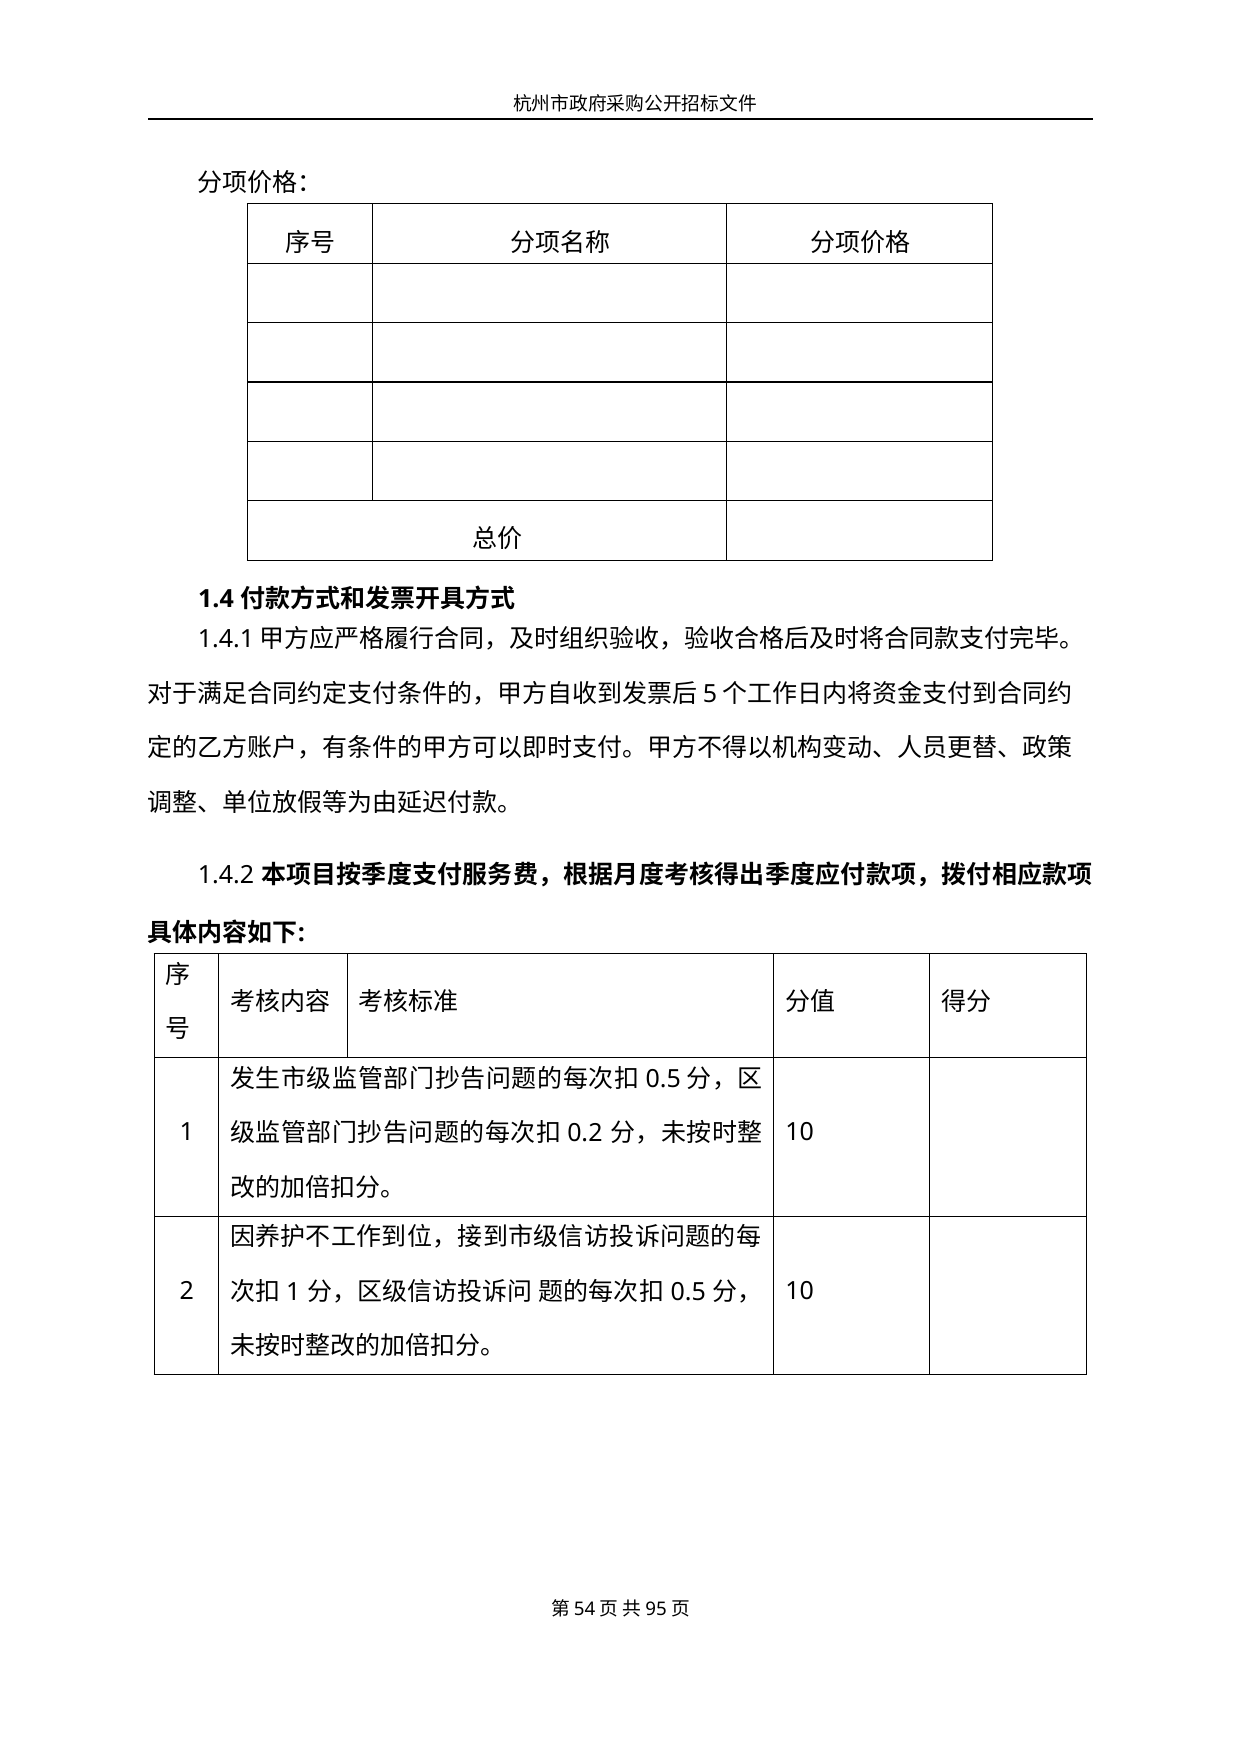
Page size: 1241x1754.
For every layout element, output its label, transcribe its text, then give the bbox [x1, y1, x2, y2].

table_cell [248, 323, 372, 381]
table_cell [727, 323, 992, 381]
table_header 序号 [248, 204, 372, 263]
table_cell [727, 383, 992, 441]
table_cell 2 [155, 1217, 218, 1374]
table_cell [727, 442, 992, 500]
table_cell [248, 264, 372, 322]
text 1.4 付款方式和发票开具方式 [148, 561, 1093, 619]
table_cell 10 [774, 1058, 929, 1216]
table_cell [373, 264, 726, 322]
table_cell [373, 323, 726, 381]
table_cell [373, 442, 726, 500]
table_cell [248, 383, 372, 441]
table_header 分项名称 [373, 204, 726, 263]
table_cell 发生市级监管部门抄告问题的每次扣0.5分，区级监管部门抄告问题的每次扣0.2 分，未按时整改的加倍扣分。 [219, 1058, 773, 1216]
table_cell [930, 1217, 1086, 1374]
table_header 考核标准 [348, 954, 773, 1057]
table_header 考核内容 [219, 954, 347, 1057]
table_header 序号 [155, 954, 218, 1057]
table_header 得分 [930, 954, 1086, 1057]
table_header 分值 [774, 954, 929, 1057]
table_cell [727, 264, 992, 322]
table_cell 10 [774, 1217, 929, 1374]
table_cell [930, 1058, 1086, 1216]
table_cell 1 [155, 1058, 218, 1216]
text 1.4.1甲方应严格履行合同，及时组织验收，验收合格后及时将合同款支付完毕。对于满足合同约定支付条件的，甲方自收到发票后5个工作日内将资金支付到合同约定的乙方账户，有条件的甲方可以即时支付。甲方不得以机构变动、人员更替、政策调整、单位放假等为由延迟付款。 [148, 619, 1093, 818]
table_cell 因养护不工作到位，接到市级信访投诉问题的每次扣 1 分，区级信访投诉问 题的每次扣 0.5 分，未按时整改的加倍扣分。 [219, 1217, 773, 1374]
table_cell 总价 [248, 501, 726, 559]
table_header 分项价格 [727, 204, 992, 263]
text 分项价格： [148, 145, 1093, 203]
table_cell [248, 442, 372, 500]
text 1.4.2 本项目按季度支付服务费，根据月度考核得出季度应付款项，拨付相应款项，具体内容如下: [148, 836, 1093, 953]
table_cell [727, 501, 992, 559]
table_cell [373, 383, 726, 441]
